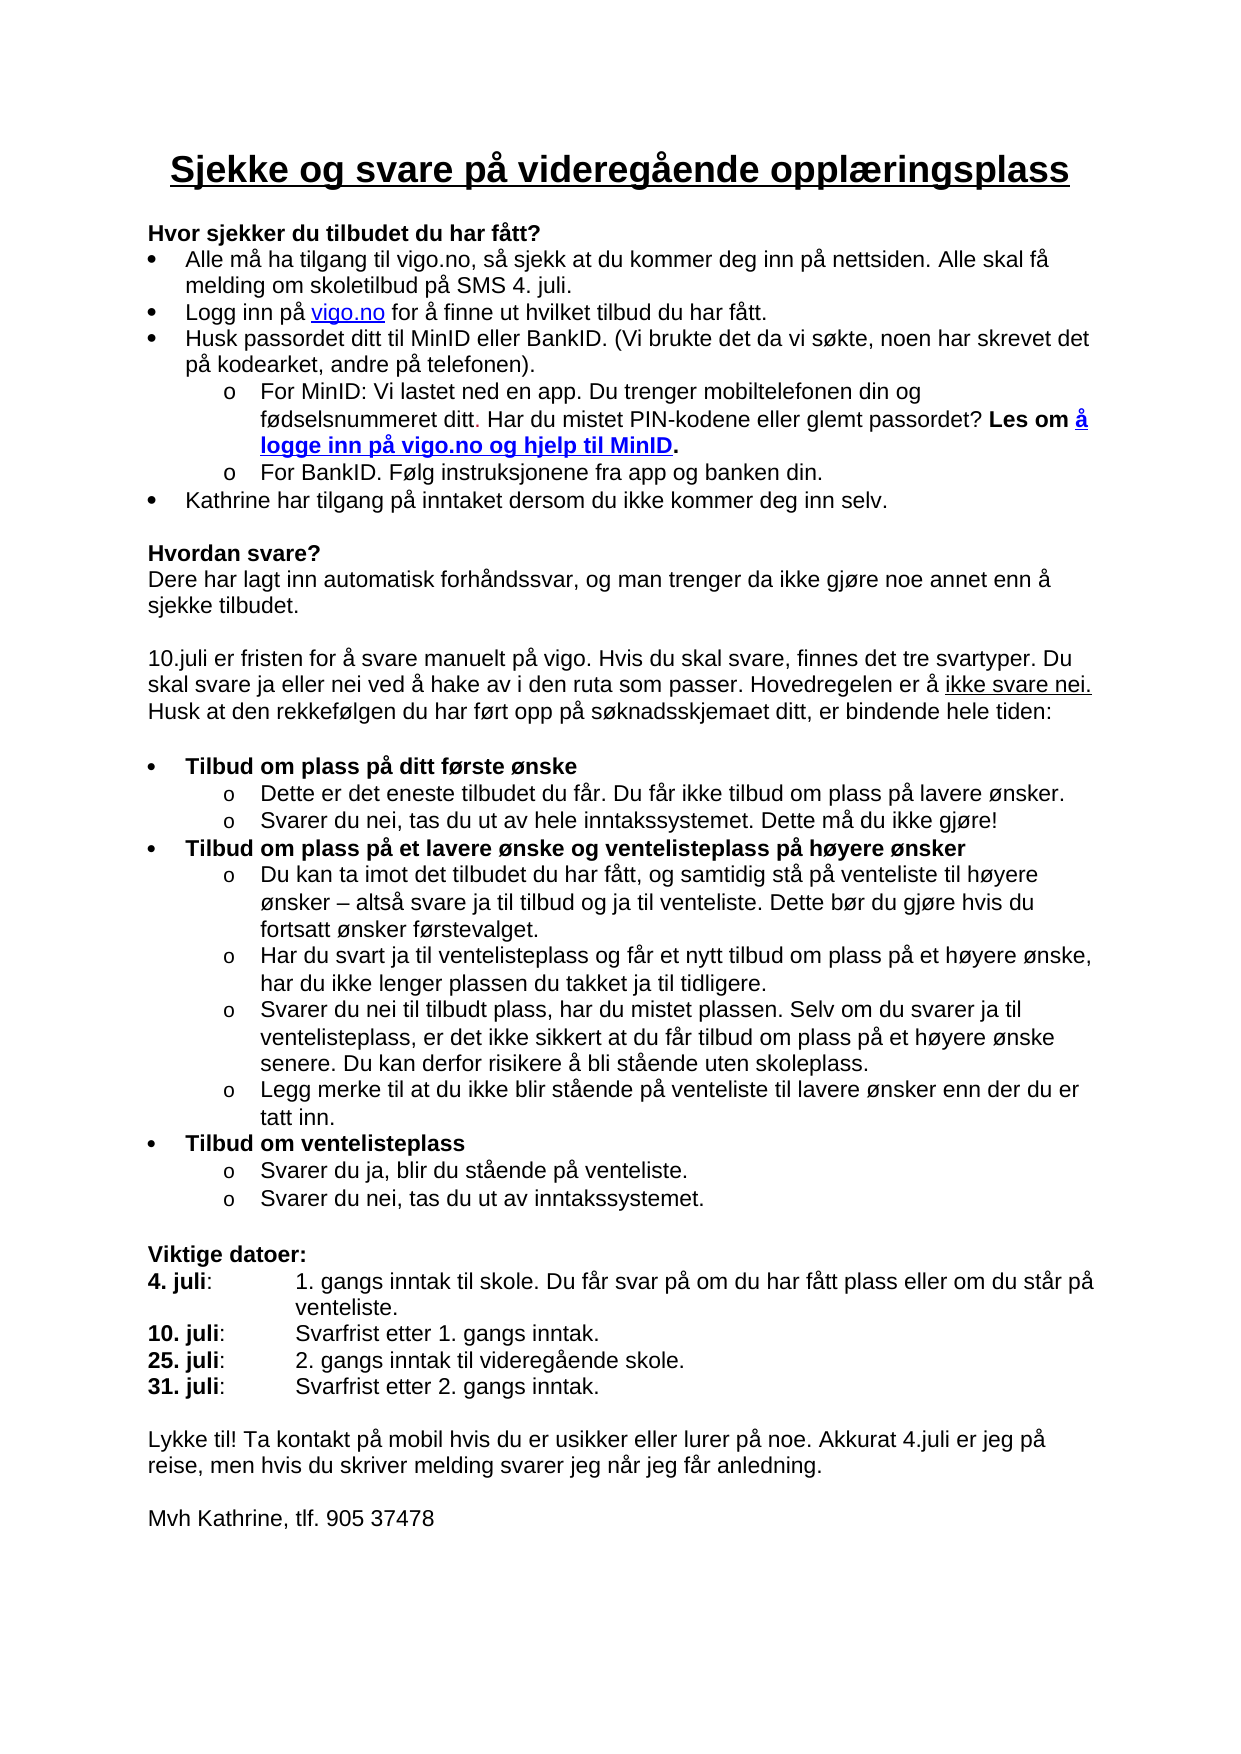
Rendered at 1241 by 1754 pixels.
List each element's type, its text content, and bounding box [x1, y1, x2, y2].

text 10.juli er fristen for å svare manuelt på vigo. Hvis du skal svare, finnes det tre svartyper. Du skal svare ja eller nei ved å hake av i den ruta som passer. Hovedregelen er å ikke svare nei. Husk at den rekkefølgen du har ført opp på søknadsskjemaet ditt, er bindende hele tiden: [148, 645, 1093, 724]
list Legg merke til at du ikke blir stående på venteliste til lavere ønsker enn der du er tatt inn. [223, 1076, 1093, 1130]
list Alle må ha tilgang til vigo.no, så sjekk at du kommer deg inn på nettsiden. Alle skal få melding om skoletilbud på SMS 4. juli. [148, 246, 1093, 298]
list Tilbud om ventelisteplass [148, 1130, 1093, 1157]
text Hvor sjekker du tilbudet du har fått? [148, 219, 1093, 246]
text 25. juli: 2. gangs inntak til videregående skole. [148, 1347, 1093, 1373]
list Dette er det eneste tilbudet du får. Du får ikke tilbud om plass på lavere ønsker. [223, 780, 1093, 807]
text 4. juli: 1. gangs inntak til skole. Du får svar på om du har fått plass eller om du står på venteliste. [148, 1268, 1182, 1320]
text Mvh Kathrine, tlf. 905 37478 [148, 1505, 1093, 1531]
text Hvordan svare? [148, 540, 1093, 566]
list Svarer du nei, tas du ut av hele inntakssystemet. Dette må du ikke gjøre! [223, 807, 1093, 835]
text Sjekke og svare på videregående opplæringsplass [148, 148, 1093, 191]
list Kathrine har tilgang på inntaket dersom du ikke kommer deg inn selv. [148, 487, 1093, 513]
list Du kan ta imot det tilbudet du har fått, og samtidig stå på venteliste til høyere ønsker – altså svare ja til tilbud og ja til venteliste. Dette bør du gjøre hvis du fortsatt ønsker førstevalget. [223, 861, 1093, 942]
list Logg inn på vigo.no for å finne ut hvilket tilbud du har fått. [148, 298, 1093, 325]
text 31. juli: Svarfrist etter 2. gangs inntak. [148, 1373, 1226, 1399]
list Tilbud om plass på ditt første ønske [148, 753, 1093, 780]
list Svarer du nei til tilbudt plass, har du mistet plassen. Selv om du svarer ja til ventelisteplass, er det ikke sikkert at du får tilbud om plass på et høyere ønske senere. Du kan derfor risikere å bli stående uten skoleplass. [223, 996, 1093, 1076]
list Har du svart ja til ventelisteplass og får et nytt tilbud om plass på et høyere ønske, har du ikke lenger plassen du takket ja til tidligere. [223, 942, 1093, 996]
text Lykke til! Ta kontakt på mobil hvis du er usikker eller lurer på noe. Akkurat 4.juli er jeg på reise, men hvis du skriver melding svarer jeg når jeg får anledning. [148, 1426, 1093, 1478]
list Tilbud om plass på et lavere ønske og ventelisteplass på høyere ønsker [148, 835, 1093, 861]
list Husk passordet ditt til MinID eller BankID. (Vi brukte det da vi søkte, noen har skrevet det på kodearket, andre på telefonen). [148, 325, 1093, 378]
list For BankID. Følg instruksjonene fra app og banken din. [223, 459, 1093, 487]
text Dere har lagt inn automatisk forhåndssvar, og man trenger da ikke gjøre noe annet enn å sjekke tilbudet. [148, 566, 1093, 619]
text Viktige datoer: [148, 1241, 1093, 1268]
text 10. juli: Svarfrist etter 1. gangs inntak. [148, 1320, 1093, 1347]
list Svarer du ja, blir du stående på venteliste. [223, 1157, 1093, 1184]
list Svarer du nei, tas du ut av inntakssystemet. [223, 1184, 1093, 1212]
list For MinID: Vi lastet ned en app. Du trenger mobiltelefonen din og fødselsnummeret ditt. Har du mistet PIN-kodene eller glemt passordet? Les om å logge inn på vigo.no og hjelp til MinID. [223, 378, 1093, 459]
